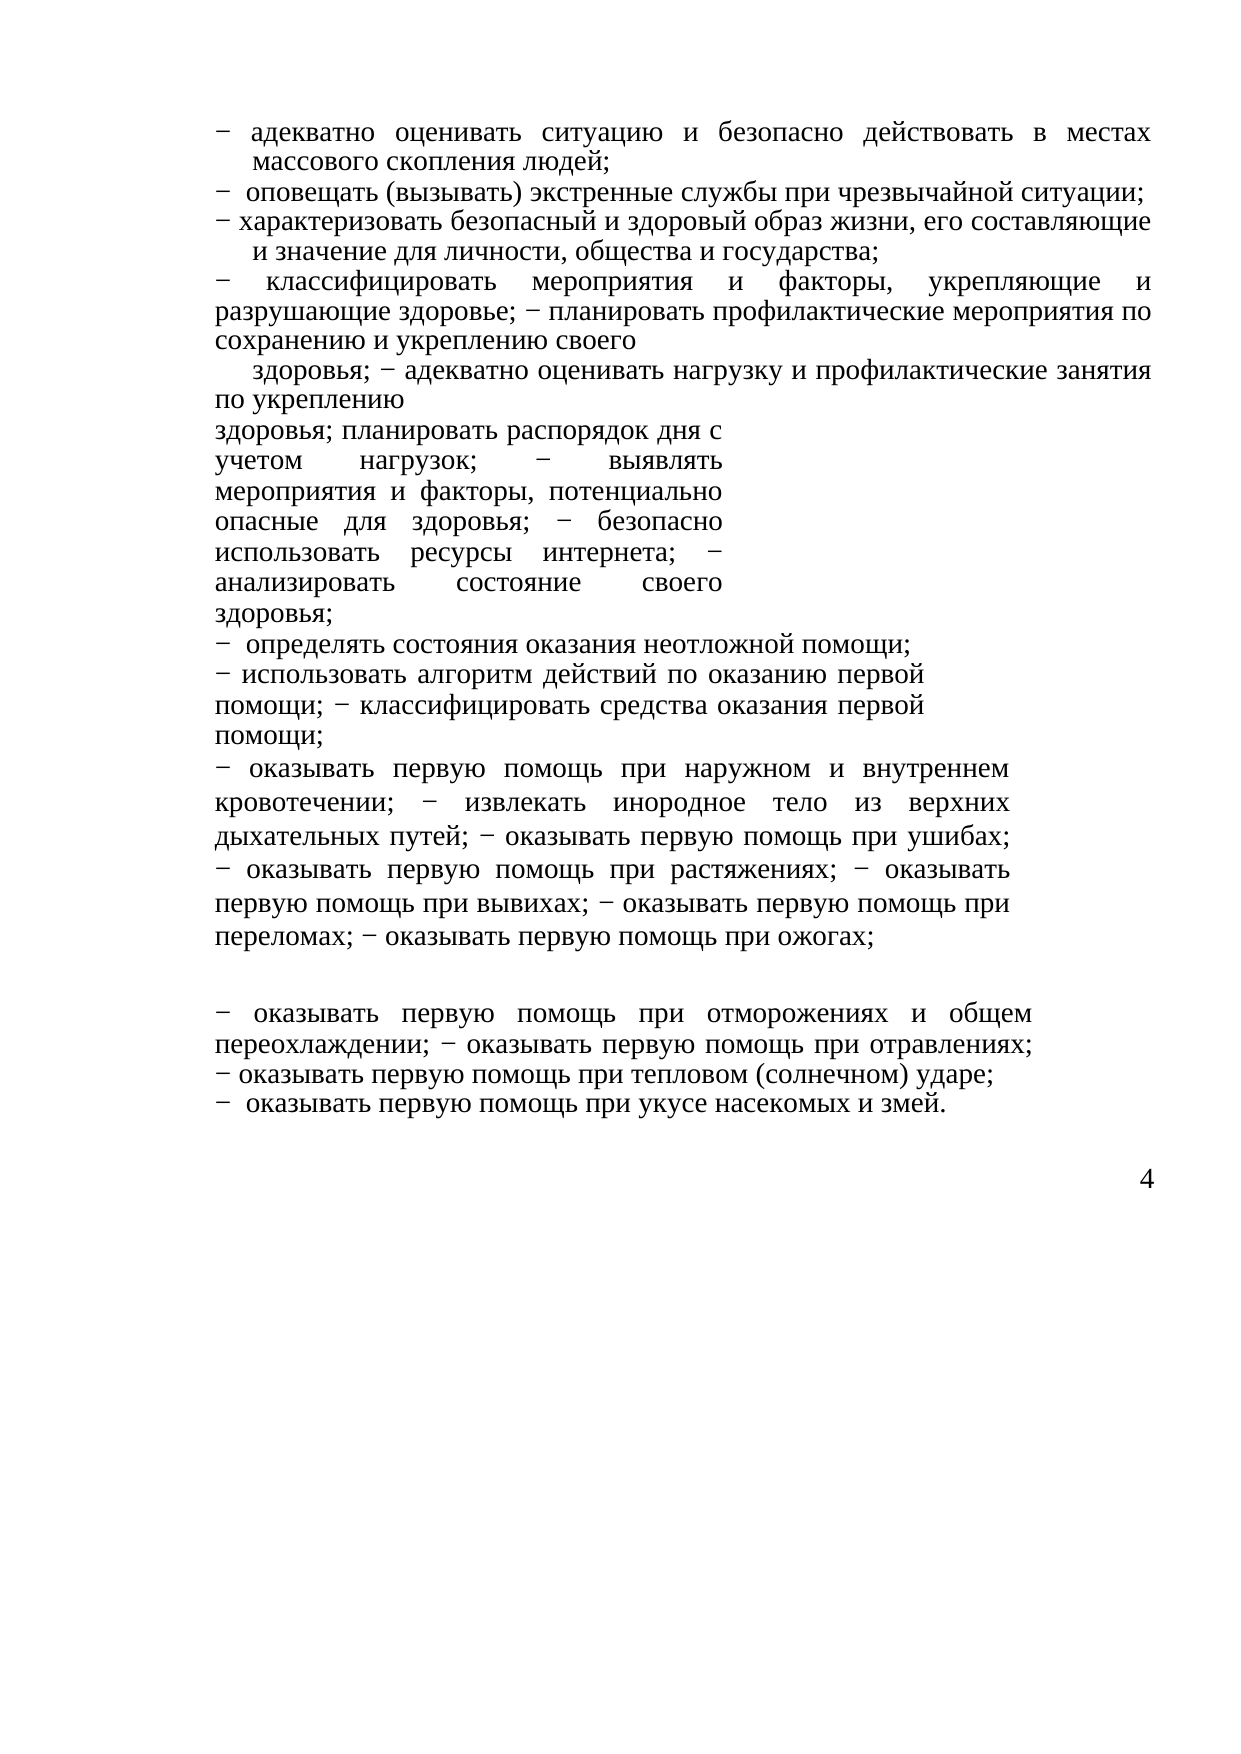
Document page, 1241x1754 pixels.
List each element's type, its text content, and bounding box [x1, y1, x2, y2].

text − адекватно оценивать ситуацию и безопасно действовать в местах массового скопления людей; [214, 117, 1152, 176]
text − оказывать первую помощь при укусе насекомых и змей. [214, 1090, 1152, 1119]
text − определять состояния оказания неотложной помощи; [214, 629, 1152, 659]
text − характеризовать безопасный и здоровый образ жизни, его составляющие и значение для личности, общества и государства; [214, 207, 1152, 266]
text здоровья; планировать распорядок дня с учетом нагрузок; − выявлять мероприятия и факторы, потенциально опасные для здоровья; − безопасно использовать ресурсы интернета; − анализировать состояние своего здоровья; [214, 415, 723, 628]
text здоровья; − адекватно оценивать нагрузку и профилактические занятия по укреплению [214, 356, 1152, 415]
text − оказывать первую помощь при наружном и внутреннем кровотечении; − извлекать инородное тело из верхних дыхательных путей; − оказывать первую помощь при ушибах; − оказывать первую помощь при растяжениях; − оказывать первую помощь при вывихах; − оказывать первую помощь при переломах; − оказывать первую помощь при ожогах; [214, 751, 1010, 952]
text 4 [1139, 1161, 1152, 1195]
text − использовать алгоритм действий по оказанию первой помощи; − классифицировать средства оказания первой помощи; [214, 659, 925, 751]
text − оповещать (вызывать) экстренные службы при чрезвычайной ситуации; [214, 177, 1152, 207]
text − классифицировать мероприятия и факторы, укрепляющие и разрушающие здоровье; − планировать профилактические мероприятия по сохранению и укреплению своего [214, 266, 1152, 356]
text − оказывать первую помощь при отморожениях и общем переохлаждении; − оказывать первую помощь при отравлениях; − оказывать первую помощь при тепловом (солнечном) ударе; [214, 998, 1033, 1090]
